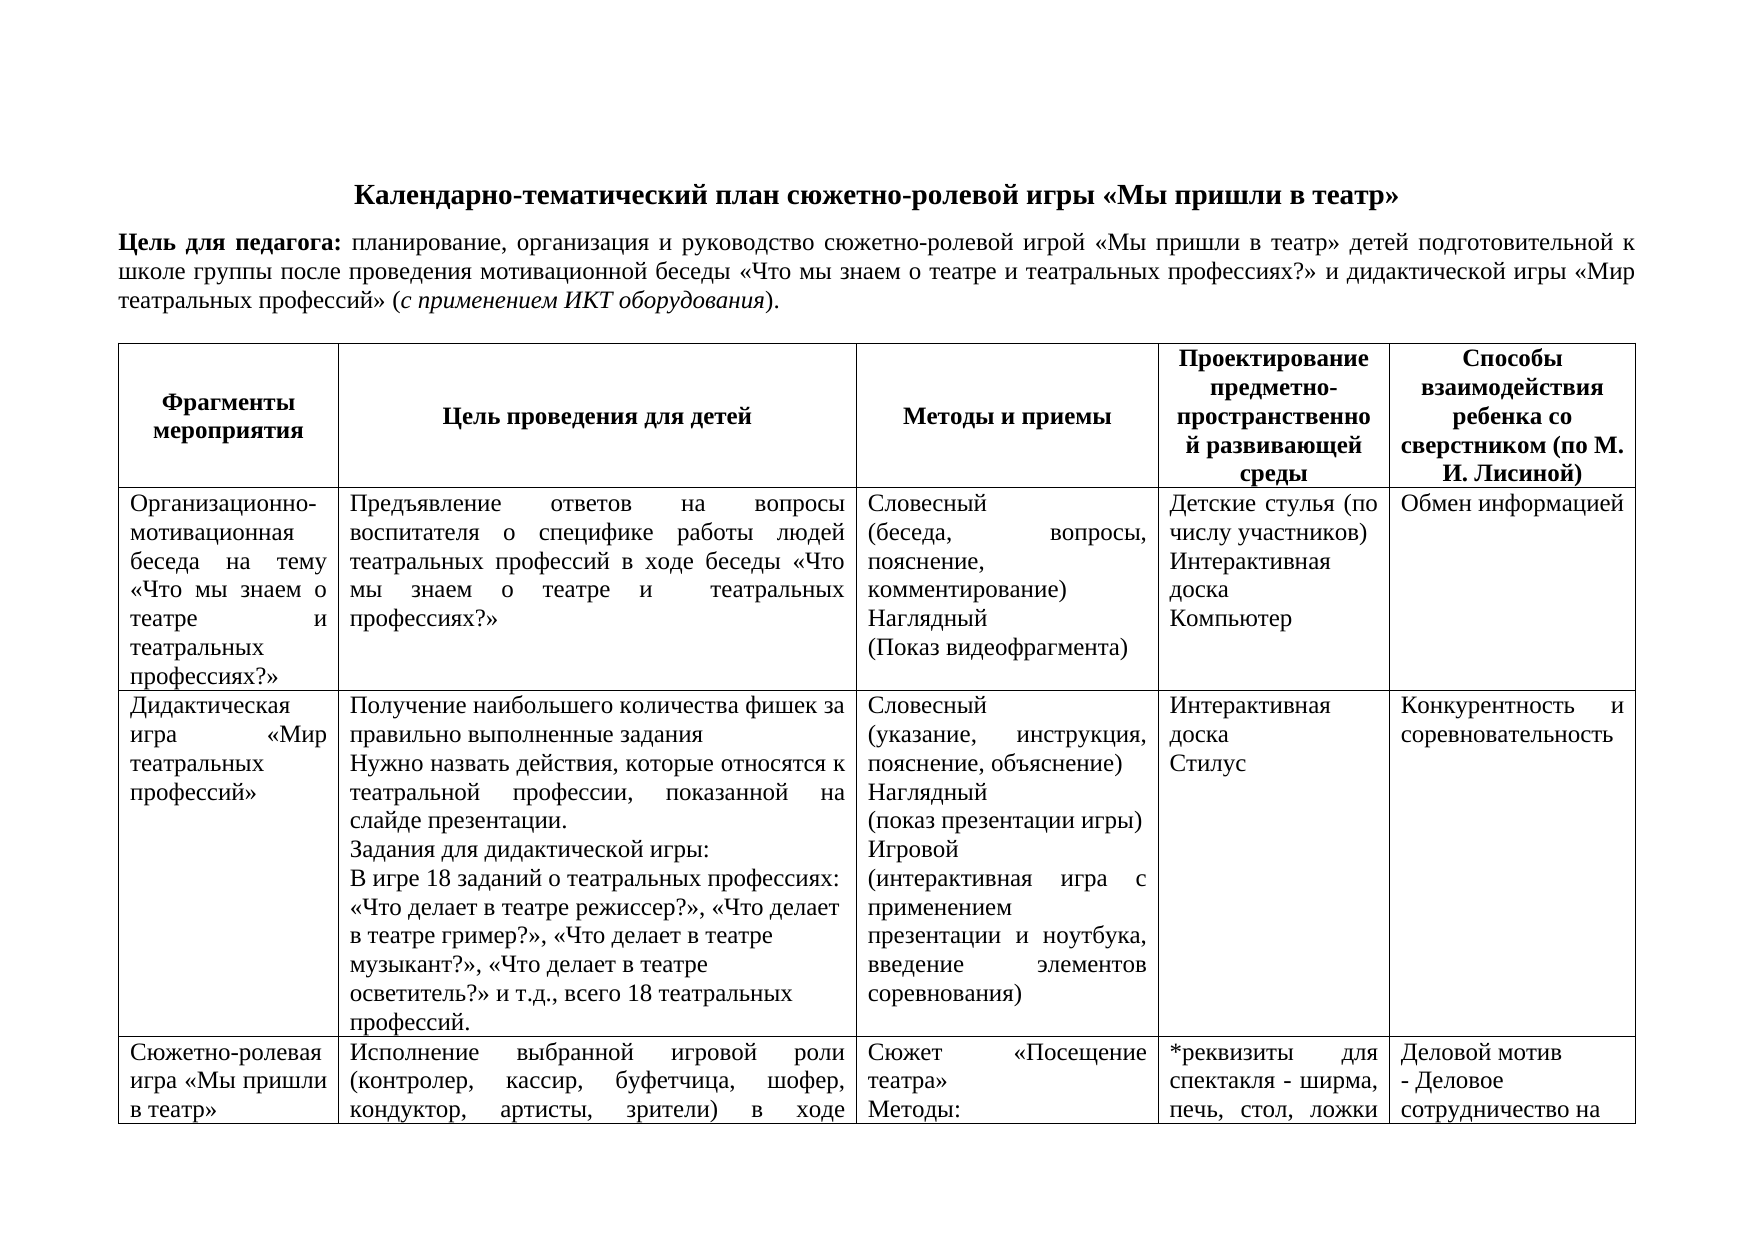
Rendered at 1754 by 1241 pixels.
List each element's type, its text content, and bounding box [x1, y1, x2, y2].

table_cell Организационно-мотивационная беседа на тему «Что мы знаем о театре и театральных профессиях?» [119, 488, 338, 689]
table_cell Предъявление ответов на вопросы воспитателя о специфике работы людей театральных профессий в ходе беседы «Что мы знаем о театре и театральных профессиях?» [339, 488, 856, 689]
table_cell Обмен информацией [1390, 488, 1635, 689]
table_cell Словесный (указание, инструкция, пояснение, объяснение) Наглядный (показ презентации игры) Игровой (интерактивная игра с применением презентации и ноутбука, введение элементов соревнования) [857, 691, 1158, 1036]
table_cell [857, 1037, 1158, 1123]
table_cell Дидактическая игра «Мир театральных профессий» [119, 691, 338, 1036]
text Календарно-тематический план сюжетно-ролевой игры «Мы пришли в театр» [118, 177, 1636, 211]
table_header Фрагменты мероприятия [119, 344, 338, 487]
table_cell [339, 1037, 856, 1123]
table_cell Получение наибольшего количества фишек за правильно выполненные задания Нужно назвать действия, которые относятся к театральной профессии, показанной на слайде презентации. Задания для дидактической игры: В игре 18 заданий о театральных профессиях: «Что делает в театре режиссер?», «Что делает в театре гример?», «Что делает в театре музыкант?», «Что делает в театре осветитель?» и т.д., всего 18 театральных профессий. [339, 691, 856, 1036]
table_cell Интерактивная доска Стилус [1159, 691, 1389, 1036]
table_cell Словесный (беседа, вопросы, пояснение, комментирование) Наглядный (Показ видеофрагмента) [857, 488, 1158, 689]
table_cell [1390, 1037, 1635, 1123]
table_cell Детские стулья (по числу участников) Интерактивная доска Компьютер [1159, 488, 1389, 689]
table_header Способы взаимодействия ребенка со сверстником (по М. И. Лисиной) [1390, 344, 1635, 487]
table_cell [1159, 1037, 1389, 1123]
table_cell Конкурентность и соревновательность [1390, 691, 1635, 1036]
text Цель для педагога: планирование, организация и руководство сюжетно-ролевой игрой «Мы пришли в театр» детей подготовительной к школе группы после проведения мотивационной беседы «Что мы знаем о театре и театральных профессиях?» и дидактической игры «Мир театральных профессий» (с применением ИКТ оборудования). [118, 227, 1636, 314]
table_header Проектирование предметно-пространственной развивающей среды [1159, 344, 1389, 487]
table_header Цель проведения для детей [339, 344, 856, 487]
table_header Методы и приемы [857, 344, 1158, 487]
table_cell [119, 1037, 338, 1123]
